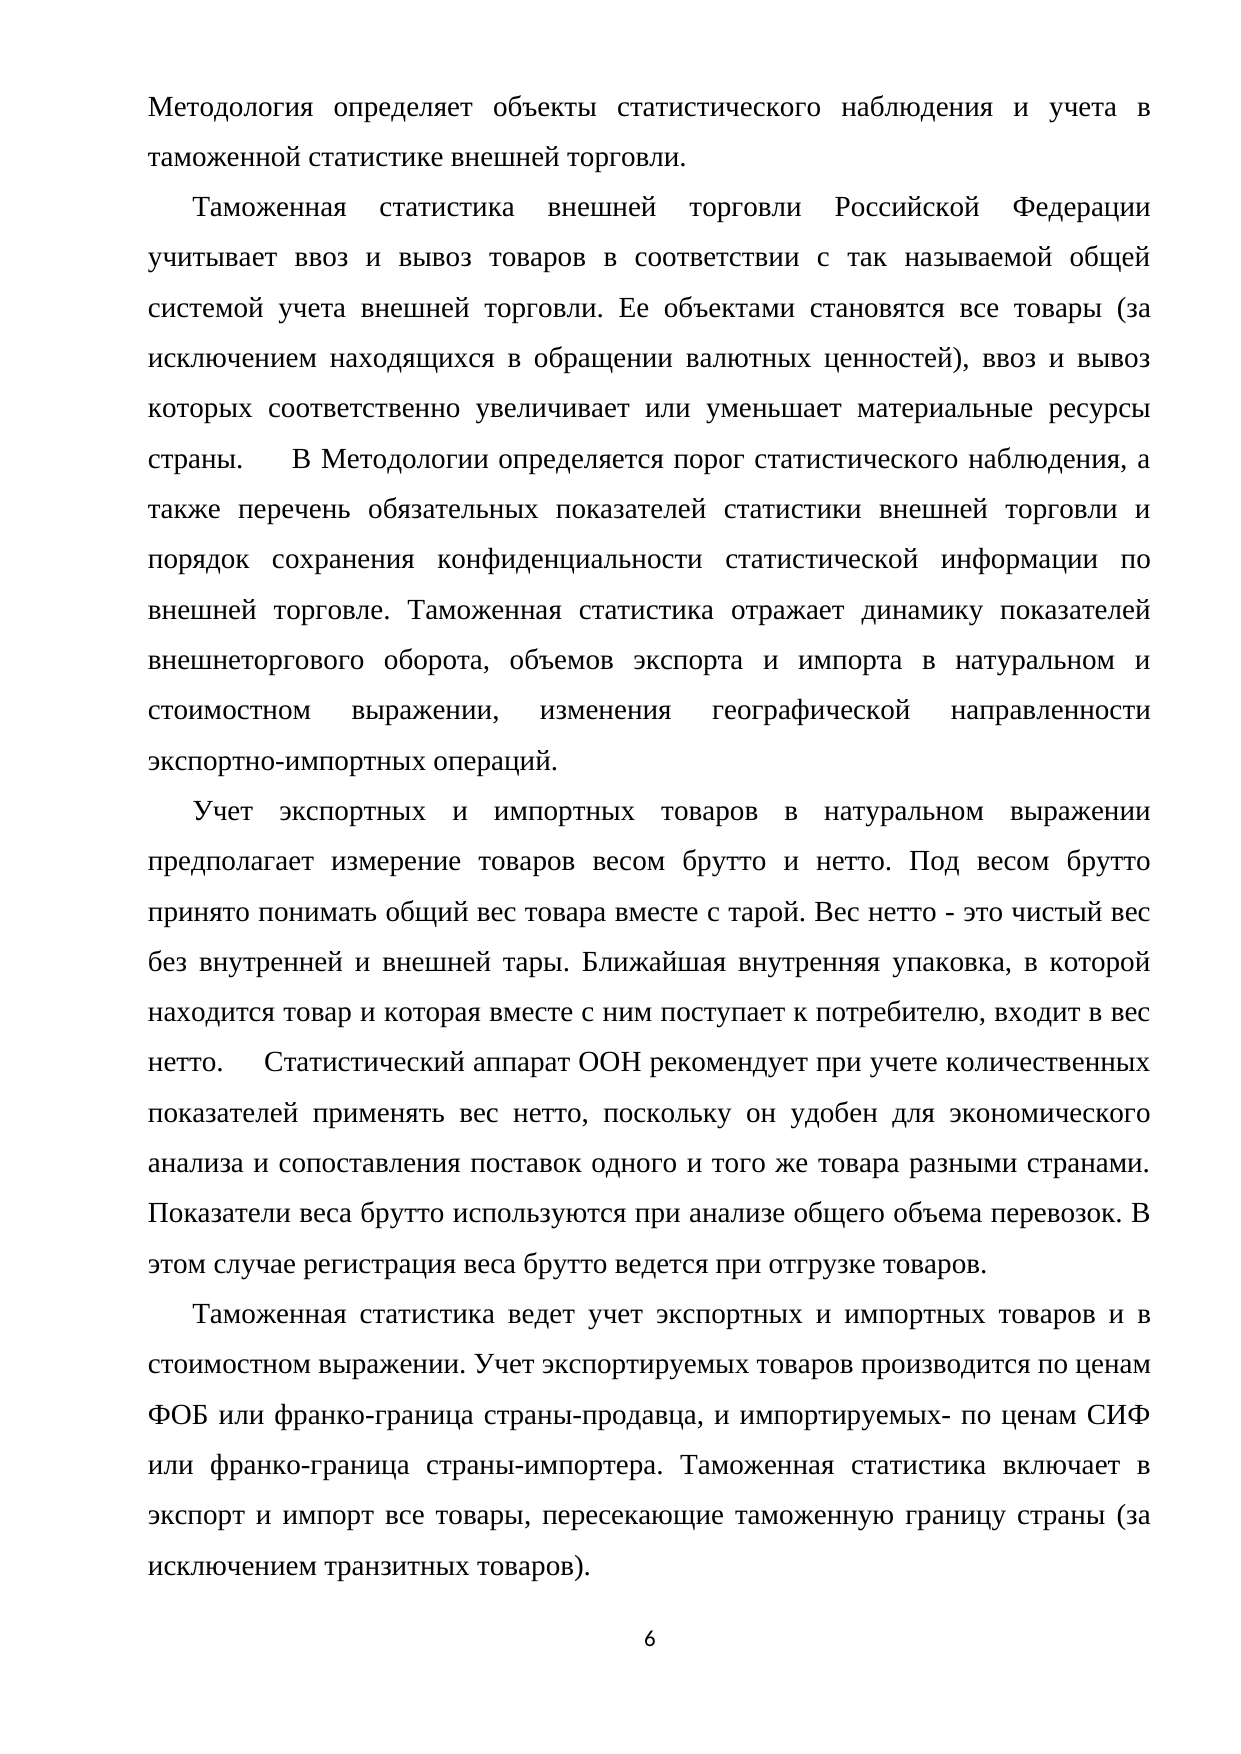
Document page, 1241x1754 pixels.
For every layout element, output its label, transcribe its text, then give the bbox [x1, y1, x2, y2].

text Таможенная статистика ведет учет экспортных и импортных товаров и в стоимостном выражении. Учет экспортируемых товаров производится по ценам ФОБ или франко-граница страны-продавца, и импортируемых- по ценам СИФ или франко-граница страны-импортера. Таможенная статистика включает в экспорт и импорт все товары, пересекающие таможенную границу страны (за исключением транзитных товаров). [148, 1296, 1152, 1581]
text Учет экспортных и импортных товаров в натуральном выражении предполагает измерение товаров весом брутто и нетто. Под весом брутто принято понимать общий вес товара вместе с тарой. Вес нетто - это чистый вес без внутренней и внешней тары. Ближайшая внутренняя упаковка, в которой находится товар и которая вместе с ним поступает к потребителю, входит в вес нетто. Статистический аппарат ООН рекомендует при учете количественных показателей применять вес нетто, поскольку он удобен для экономического анализа и сопоставления поставок одного и того же товара разными странами. Показатели веса брутто используются при анализе общего объема перевозок. В этом случае регистрация веса брутто ведется при отгрузке товаров. [148, 793, 1152, 1279]
text Таможенная статистика внешней торговли Российской Федерации учитывает ввоз и вывоз товаров в соответствии с так называемой общей системой учета внешней торговли. Ее объектами становятся все товары (за исключением находящихся в обращении валютных ценностей), ввоз и вывоз которых соответственно увеличивает или уменьшает материальные ресурсы страны. В Методологии определяется порог статистического наблюдения, а также перечень обязательных показателей статистики внешней торговли и порядок сохранения конфиденциальности статистической информации по внешней торговле. Таможенная статистика отражает динамику показателей внешнеторгового оборота, объемов экспорта и импорта в натуральном и стоимостном выражении, изменения географической направленности экспортно-импортных операций. [148, 189, 1152, 776]
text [148, 89, 1152, 172]
